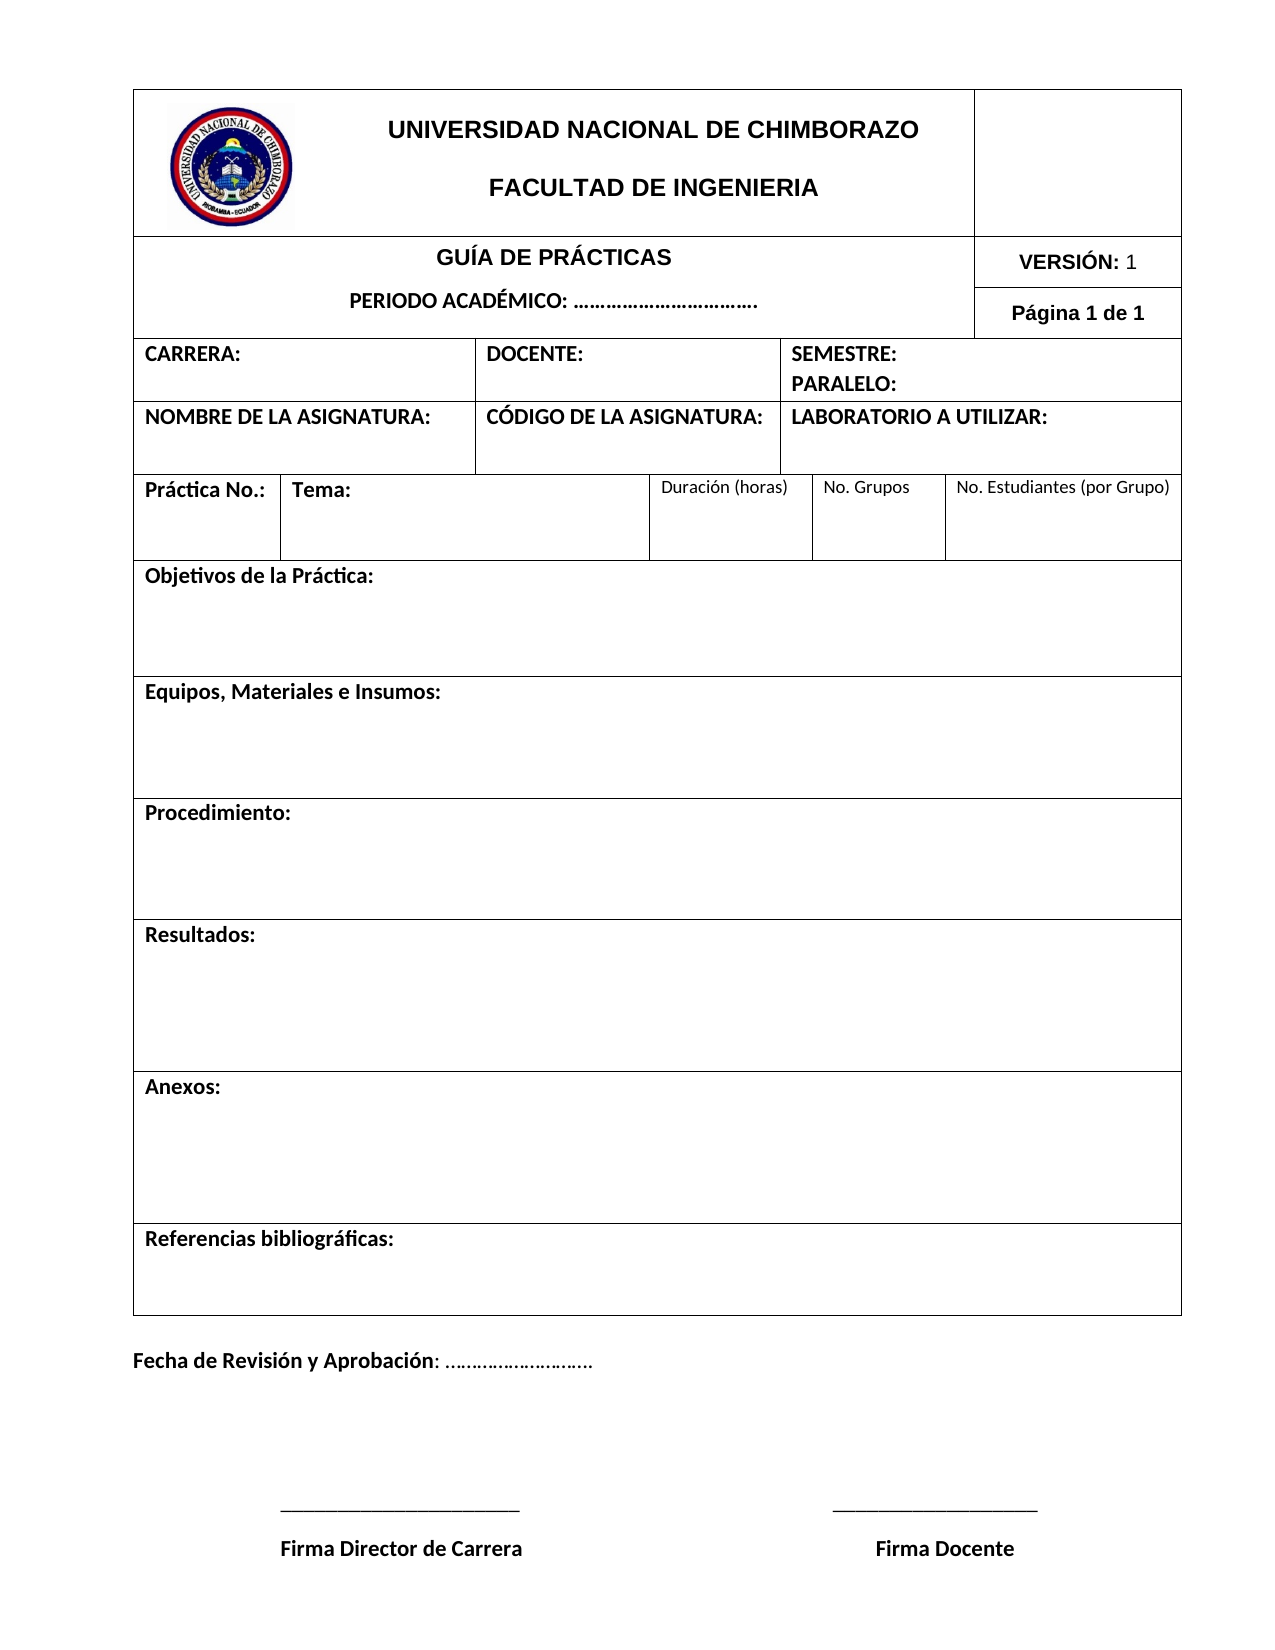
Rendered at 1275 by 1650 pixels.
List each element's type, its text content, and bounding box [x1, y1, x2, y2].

table_cell NOMBRE DE LA ASIGNATURA: [134, 402, 475, 474]
table_cell DOCENTE: [476, 339, 780, 401]
table_cell Objetivos de la Práctica: [134, 561, 1181, 676]
table_header [134, 90, 974, 236]
table_cell No. Grupos [813, 475, 945, 560]
text _____________________ __________________ [133, 1487, 1181, 1515]
table_cell No. Estudiantes (por Grupo) [946, 475, 1181, 560]
table_cell Procedimiento: [134, 799, 1181, 919]
table_header [975, 90, 1181, 236]
table_cell Página 1 de 1 [975, 288, 1181, 338]
text Firma Director de Carrera Firma Docente [207, 1534, 1181, 1562]
table_cell Duración (horas) [650, 475, 812, 560]
table_cell CÓDIGO DE LA ASIGNATURA: [476, 402, 780, 474]
table_cell Tema: [281, 475, 649, 560]
table_cell Resultados: [134, 920, 1181, 1071]
table_cell SEMESTRE: PARALELO: [781, 339, 1181, 401]
text Fecha de Revisión y Aprobación: ………………………. [133, 1346, 1181, 1374]
table_cell GUÍA DE PRÁCTICAS PERIODO ACADÉMICO: ……………………………. [134, 237, 974, 338]
table_cell VERSIÓN: 1 [975, 237, 1181, 287]
table_cell Práctica No.: [134, 475, 280, 560]
table_cell Equipos, Materiales e Insumos: [134, 677, 1181, 797]
table_cell Referencias bibliográficas: [134, 1224, 1181, 1315]
table_cell LABORATORIO A UTILIZAR: [781, 402, 1181, 474]
picture [166, 103, 296, 230]
table_cell Anexos: [134, 1072, 1181, 1223]
table_cell CARRERA: [134, 339, 475, 401]
